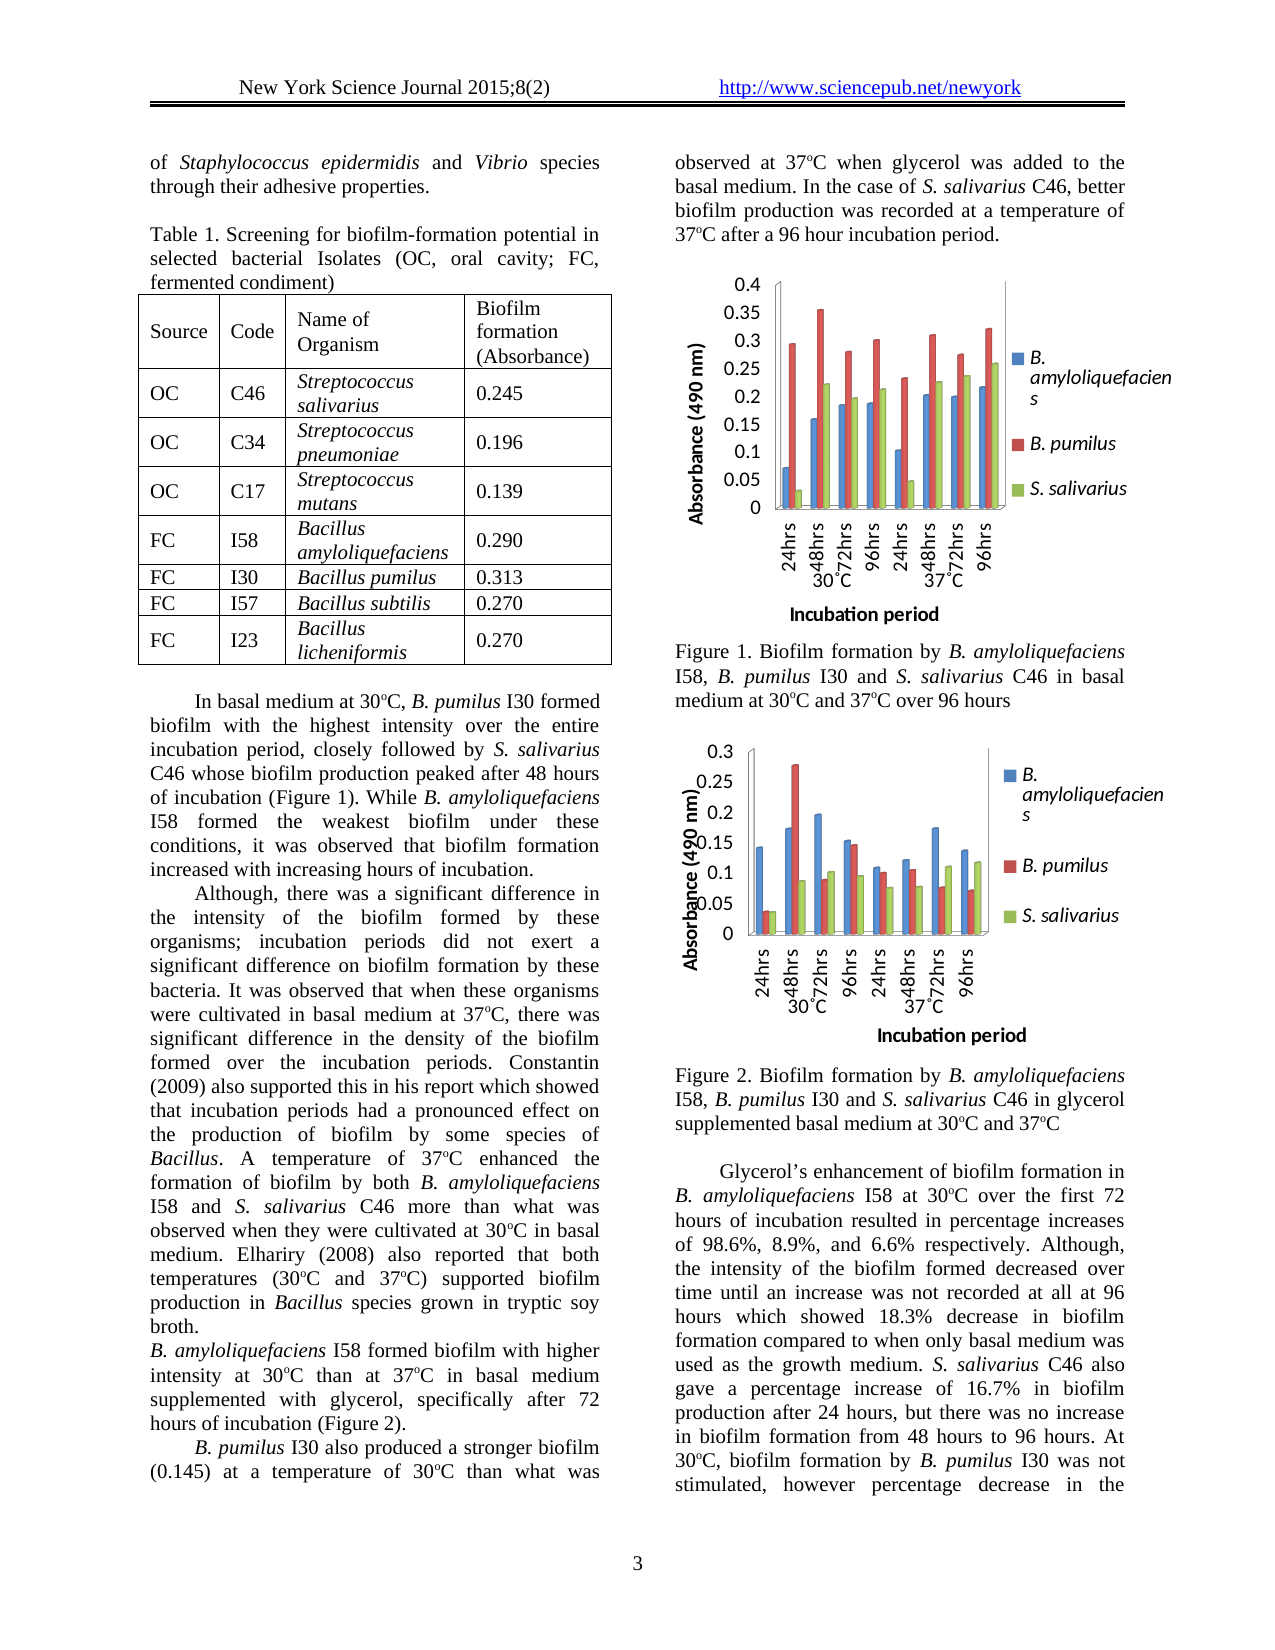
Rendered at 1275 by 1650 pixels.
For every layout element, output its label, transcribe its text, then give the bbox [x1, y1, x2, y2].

table_header Name of Organism [286, 295, 464, 368]
table_cell Bacillus pumilus [286, 565, 464, 589]
table_cell Bacillus subtilis [286, 590, 464, 614]
table_cell I58 [220, 516, 285, 564]
text B. amyloliquefaciens I58 formed biofilm with higher intensity at 30oC than at 37oC in basal medium supplemented with glycerol, specifically after 72 hours of incubation (Figure 2). [150, 1338, 600, 1435]
table_cell Bacillus licheniformis [286, 616, 464, 664]
table_cell OC [139, 467, 219, 515]
table_cell FC [139, 590, 219, 614]
table_header Source [139, 295, 219, 368]
table_cell 0.270 [465, 590, 611, 614]
table_cell Streptococcus mutans [286, 467, 464, 515]
text Table 1. Screening for biofilm-formation potential in selected bacterial Isolates (OC, oral cavity; FC, fermented condiment) [150, 222, 600, 294]
text Figure 1. Biofilm formation by B. amyloliquefaciens I58, B. pumilus I30 and S. salivarius C46 in basal medium at 30oC and 37oC over 96 hours [675, 640, 1125, 712]
table_cell Streptococcus salivarius [286, 369, 464, 417]
text Although, there was a significant difference in the intensity of the biofilm formed by these organisms; incubation periods did not exert a significant difference on biofilm formation by these bacteria. It was observed that when these organisms were cultivated in basal medium at 37oC, there was significant difference in the density of the biofilm formed over the incubation periods. Constantin (2009) also supported this in his report which showed that incubation periods had a pronounced effect on the production of biofilm by some species of Bacillus. A temperature of 37oC enhanced the formation of biofilm by both B. amyloliquefaciens I58 and S. salivarius C46 more than what was observed when they were cultivated at 30oC in basal medium. Elhariry (2008) also reported that both temperatures (30oC and 37oC) supported biofilm production in Bacillus species grown in tryptic soy broth. [150, 881, 600, 1338]
table_cell 0.245 [465, 369, 611, 417]
table_header Code [220, 295, 285, 368]
table_cell 0.139 [465, 467, 611, 515]
table_cell FC [139, 616, 219, 664]
table_cell FC [139, 565, 219, 589]
table_cell C34 [220, 418, 285, 466]
table_cell OC [139, 369, 219, 417]
text In basal medium at 30oC, B. pumilus I30 formed biofilm with the highest intensity over the entire incubation period, closely followed by S. salivarius C46 whose biofilm production peaked after 48 hours of incubation (Figure 1). While B. amyloliquefaciens I58 formed the weakest biofilm under these conditions, it was observed that biofilm formation increased with increasing hours of incubation. [150, 689, 600, 881]
table_cell I23 [220, 616, 285, 664]
table_cell 0.270 [465, 616, 611, 664]
table_cell Streptococcus pneumoniae [286, 418, 464, 466]
table_cell 0.196 [465, 418, 611, 466]
table_cell FC [139, 516, 219, 564]
table_cell Bacillus amyloliquefaciens [286, 516, 464, 564]
table_cell I57 [220, 590, 285, 614]
table_cell I30 [220, 565, 285, 589]
table_cell C17 [220, 467, 285, 515]
table_cell C46 [220, 369, 285, 417]
text B. pumilus I30 also produced a stronger biofilm (0.145) at a temperature of 30oC than what was observed at 37oC when glycerol was added to the basal medium. In the case of S. salivarius C46, better biofilm production was recorded at a temperature of 37oC after a 96 hour incubation period. [675, 150, 1125, 246]
text B. pumilus I30 also produced a stronger biofilm (0.145) at a temperature of 30oC than what was observed at 37oC when glycerol was added to the basal medium. In the case of S. salivarius C46, better biofilm production was recorded at a temperature of 37oC after a 96 hour incubation period. [150, 1435, 600, 1483]
table_cell 0.290 [465, 516, 611, 564]
text Figure 2. Biofilm formation by B. amyloliquefaciens I58, B. pumilus I30 and S. salivarius C46 in glycerol supplemented basal medium at 30oC and 37oC [675, 1063, 1125, 1135]
table_header Biofilm formation (Absorbance) [465, 295, 611, 368]
table_cell 0.313 [465, 565, 611, 589]
table_cell OC [139, 418, 219, 466]
